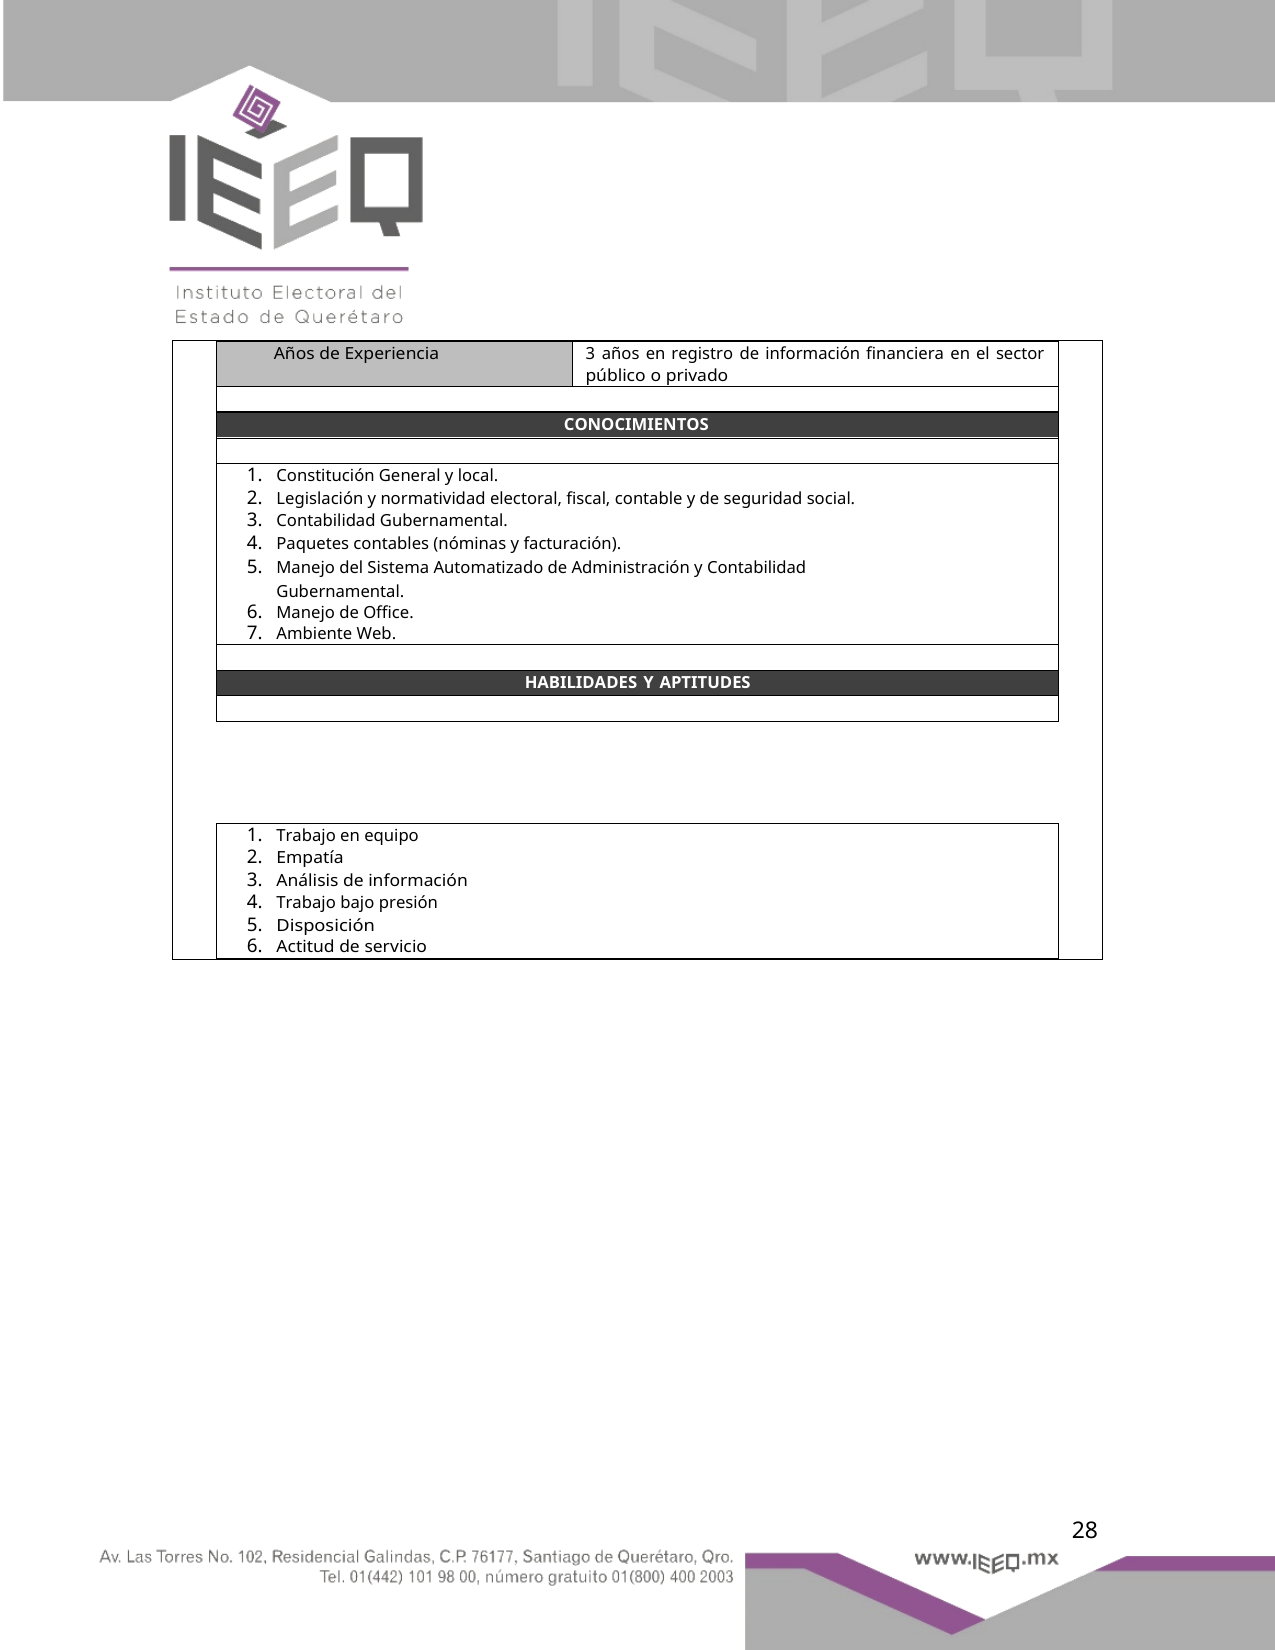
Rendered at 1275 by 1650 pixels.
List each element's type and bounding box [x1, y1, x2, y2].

table_header [173, 341, 1102, 959]
picture [3, 0, 1275, 1650]
